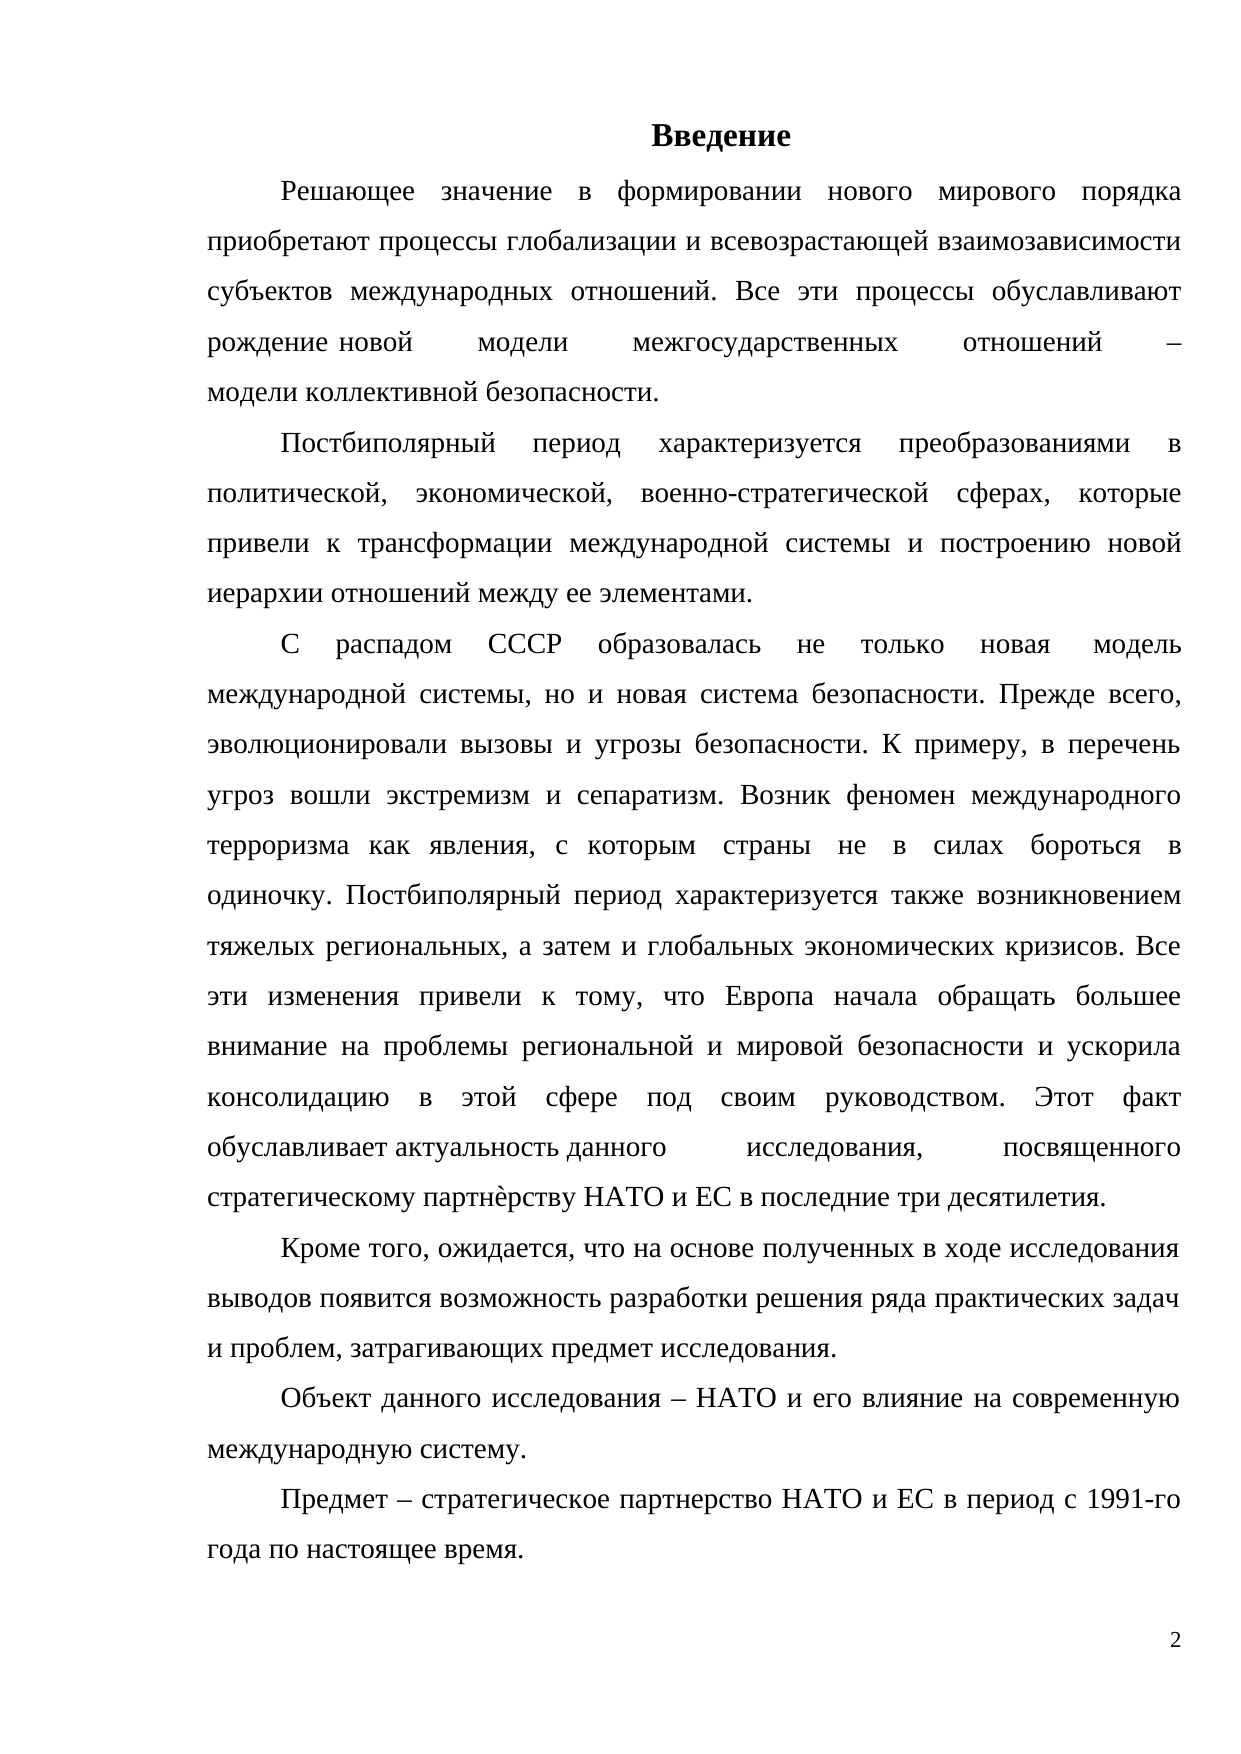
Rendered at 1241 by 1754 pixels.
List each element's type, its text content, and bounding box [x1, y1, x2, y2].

text Решающее значение в формировании нового мирового порядка приобретают процессы глобализации и всевозрастающей взаимозависимости субъектов международных отношений. Все эти процессы обуславливают рождение новой модели межгосударственных отношений – модели коллективной безопасности. [207, 173, 1182, 408]
subtitle Введение [278, 116, 1165, 154]
text Постбиполярный период характеризуется преобразованиями в политической, экономической, военно-стратегической сферах, которые привели к трансформации международной системы и построению новой иерархии отношений между ее элементами. [207, 425, 1182, 609]
text Объект данного исследования – НАТО и его влияние на современную международную систему. [207, 1381, 1181, 1464]
text Предмет – стратегическое партнерство НАТО и ЕС в период с 1991-го года по настоящее время. [207, 1481, 1182, 1565]
text С распадом СССР образовалась не только новая модель международной системы, но и новая система безопасности. Прежде всего, эволюционировали вызовы и угрозы безопасности. К примеру, в перечень угроз вошли экстремизм и сепаратизм. Возник феномен международного терроризма как явления, с которым страны не в силах бороться в одиночку. Постбиполярный период характеризуется также возникновением тяжелых региональных, а затем и глобальных экономических кризисов. Все эти изменения привели к тому, что Европа начала обращать большее внимание на проблемы региональной и мировой безопасности и ускорила консолидацию в этой сфере под своим руководством. Этот факт обуславливает актуальность данного исследования, посвященного стратегическому партнѐрству НАТО и ЕС в последние три десятилетия. [207, 626, 1182, 1213]
text Кроме того, ожидается, что на основе полученных в ходе исследования выводов появится возможность разработки решения ряда практических задач и проблем, затрагивающих предмет исследования. [207, 1230, 1181, 1364]
